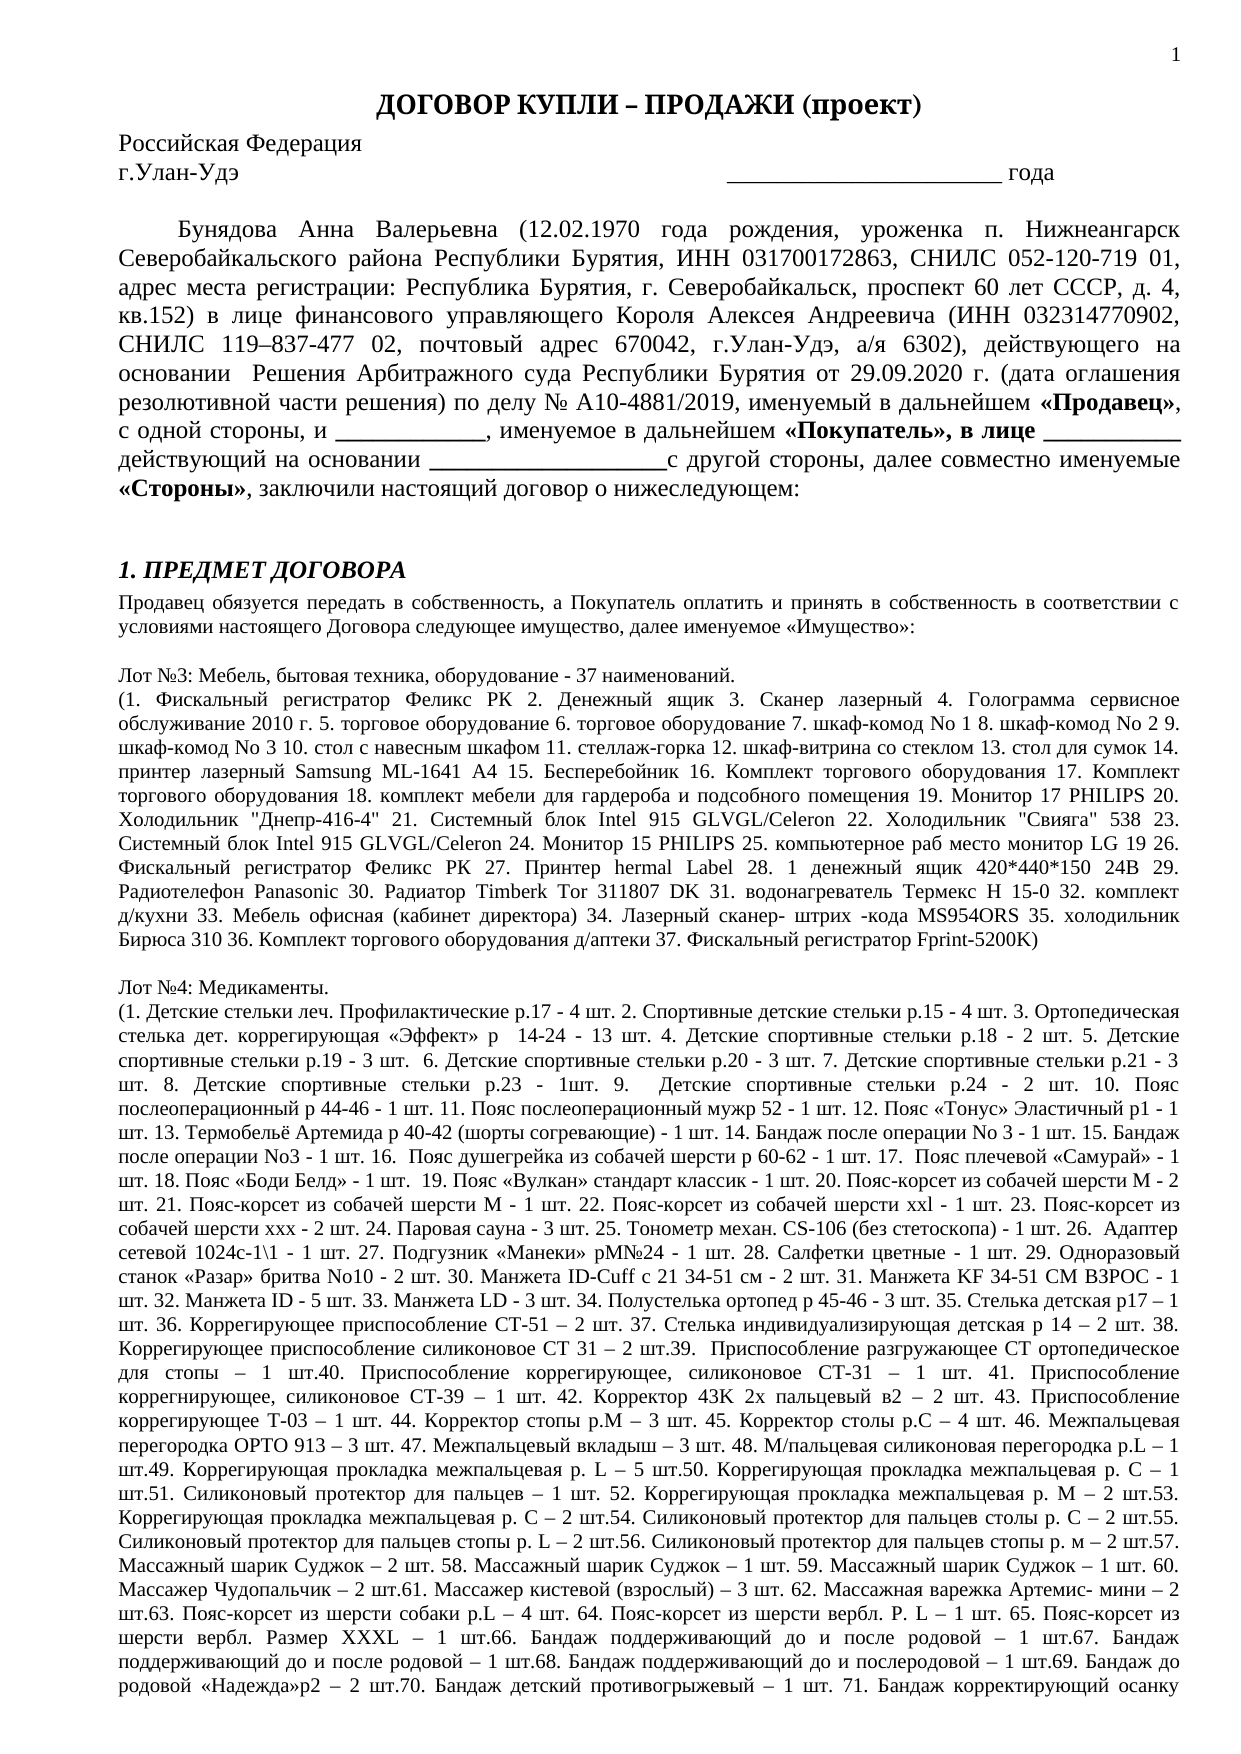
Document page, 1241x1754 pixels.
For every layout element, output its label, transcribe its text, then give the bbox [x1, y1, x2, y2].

text Лот №4: Медикаменты. [118, 975, 1181, 999]
subtitle 1. ПРЕДМЕТ ДОГОВОРА [118, 555, 1181, 584]
text Лот №3: Мебель, бытовая техника, оборудование - 37 наименований. [118, 662, 1181, 687]
text (1. Фискальный регистратор Феликс РК 2. Денежный ящик 3. Сканер лазерный 4. Голограмма сервисное обслуживание 2010 г. 5. торговое оборудование 6. торговое оборудование 7. шкаф-комод No 1 8. шкаф-комод No 2 9. шкаф-комод No 3 10. стол с навесным шкафом 11. стеллаж-горка 12. шкаф-витрина со стеклом 13. стол для сумок 14. принтер лазерный Samsung ML-1641 А4 15. Бесперебойник 16. Комплект торгового оборудования 17. Комплект торгового оборудования 18. комплект мебели для гардероба и подсобного помещения 19. Монитор 17 PHILIPS 20. Холодильник "Днепр-416-4" 21. Системный блок Intel 915 GLVGL/Celeron 22. Холодильник "Свияга" 538 23. Системный блок Intel 915 GLVGL/Celeron 24. Монитор 15 PHILIPS 25. компьютерное раб место монитор LG 19 26. Фискальный регистратор Феликс РК 27. Принтер hermal Label 28. 1 денежный ящик 420*440*150 24B 29. Радиотелефон Panasonic 30. Радиатор Timberk Tor 311807 DK 31. водонагреватель Термекс Н 15-0 32. комплект д/кухни 33. Мебель офисная (кабинет директора) 34. Лазерный сканер- штрих -кода MS954ORS 35. холодильник Бирюса 310 36. Комплект торгового оборудования д/аптеки 37. Фискальный регистратор Fprint-5200K) [118, 687, 1181, 951]
text Бунядова Анна Валерьевна (12.02.1970 года рождения, уроженка п. Нижнеангарск Северобайкальского района Республики Бурятия, ИНН 031700172863, СНИЛС 052-120-719 01, адрес места регистрации: Республика Бурятия, г. Северобайкальск, проспект 60 лет СССР, д. 4, кв.152) в лице финансового управляющего Короля Алексея Андреевича (ИНН 032314770902, СНИЛС 119–837-477 02, почтовый адрес 670042, г.Улан-Удэ, а/я 6302), действующего на основании Решения Арбитражного суда Республики Бурятия от 29.09.2020 г. (дата оглашения резолютивной части решения) по делу № А10-4881/2019, именуемый в дальнейшем «Продавец», с одной стороны, и ____________, именуемое в дальнейшем «Покупатель», в лице ___________ действующий на основании ___________________с другой стороны, далее совместно именуемые «Стороны», заключили настоящий договор о нижеследующем: [118, 214, 1181, 502]
subtitle ДОГОВОР КУПЛИ – ПРОДАЖИ (проект) [118, 90, 1181, 122]
text Продавец обязуется передать в собственность, а Покупатель оплатить и принять в собственность в соответствии с условиями настоящего Договора следующее имущество, далее именуемое «Имущество»: [118, 590, 1181, 638]
text Российская Федерация [118, 128, 1181, 157]
text г.Улан-Удэ ______________________ года [118, 157, 1181, 185]
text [118, 999, 1181, 1697]
